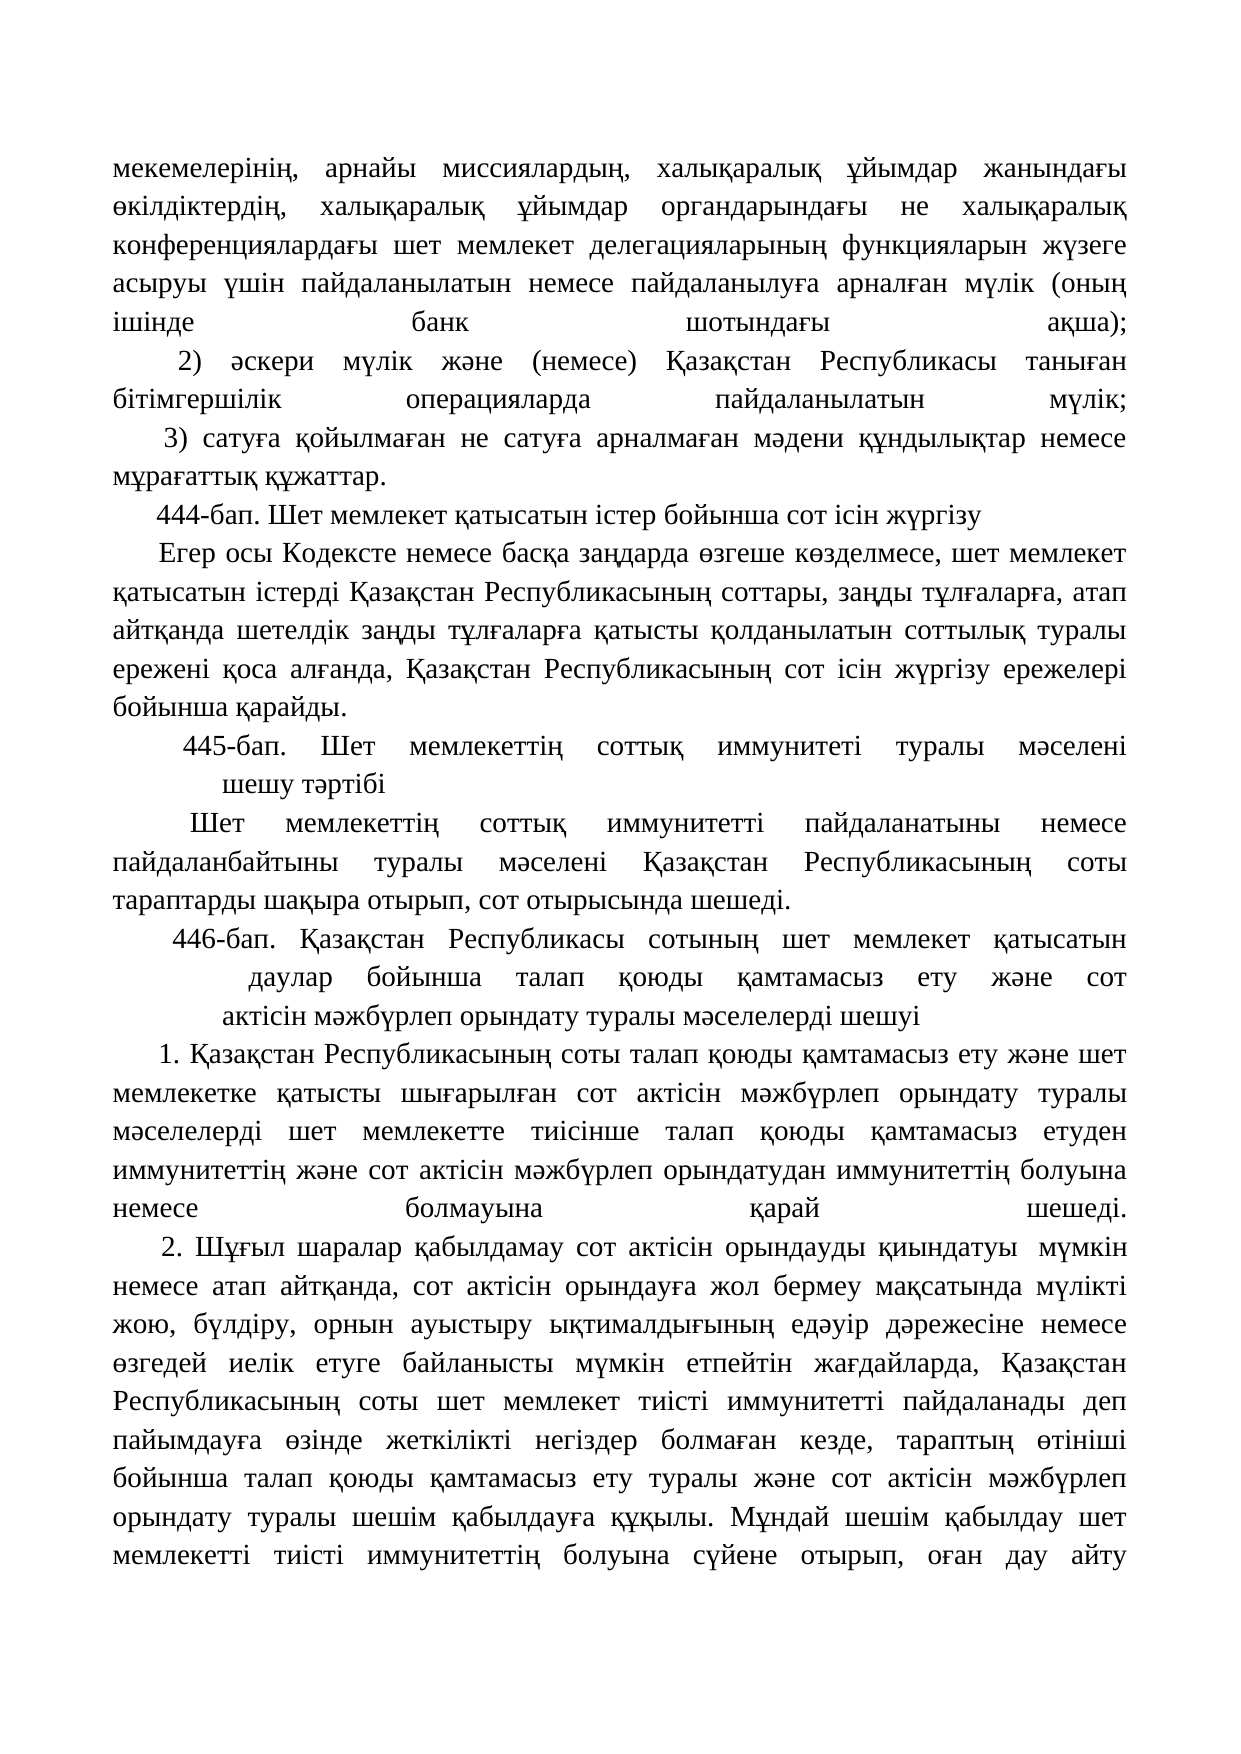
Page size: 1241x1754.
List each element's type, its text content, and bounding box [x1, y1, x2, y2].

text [112, 1036, 1128, 1571]
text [112, 150, 1128, 492]
text 444-бап. Шет мемлекет қатысатын iстер бойынша сот iсiн жүргізу [112, 497, 1128, 530]
text Егер осы Кодексте немесе басқа заңдарда өзгеше көзделмесе, шет мемлекет қатысатын iстердi Қазақстан Республикасының соттары, заңды тұлғаларға, атап айтқанда шетелдiк заңды тұлғаларға қатысты қолданылатын соттылық туралы ереженi қоса алғанда, Қазақстан Республикасының сот iсiн жүргізу ережелерi бойынша қарайды. [112, 535, 1128, 723]
text Шет мемлекеттiң соттық иммунитеттi пайдаланатыны немесе пайдаланбайтыны туралы мәселенi Қазақстан Республикасының соты тараптарды шақыра отырып, сот отырысында шешедi. [112, 805, 1128, 916]
text 446-бап. Қазақстан Республикасы сотының шет мемлекет қатысатын даулар бойынша талап қоюды қамтамасыз ету және сот актiсiн мәжбүрлеп орындату туралы мәселелердi шешуi [112, 921, 1128, 1031]
text 445-бап. Шет мемлекеттiң соттық иммунитетi туралы мәселенi шешу тәртiбi [112, 728, 1128, 800]
